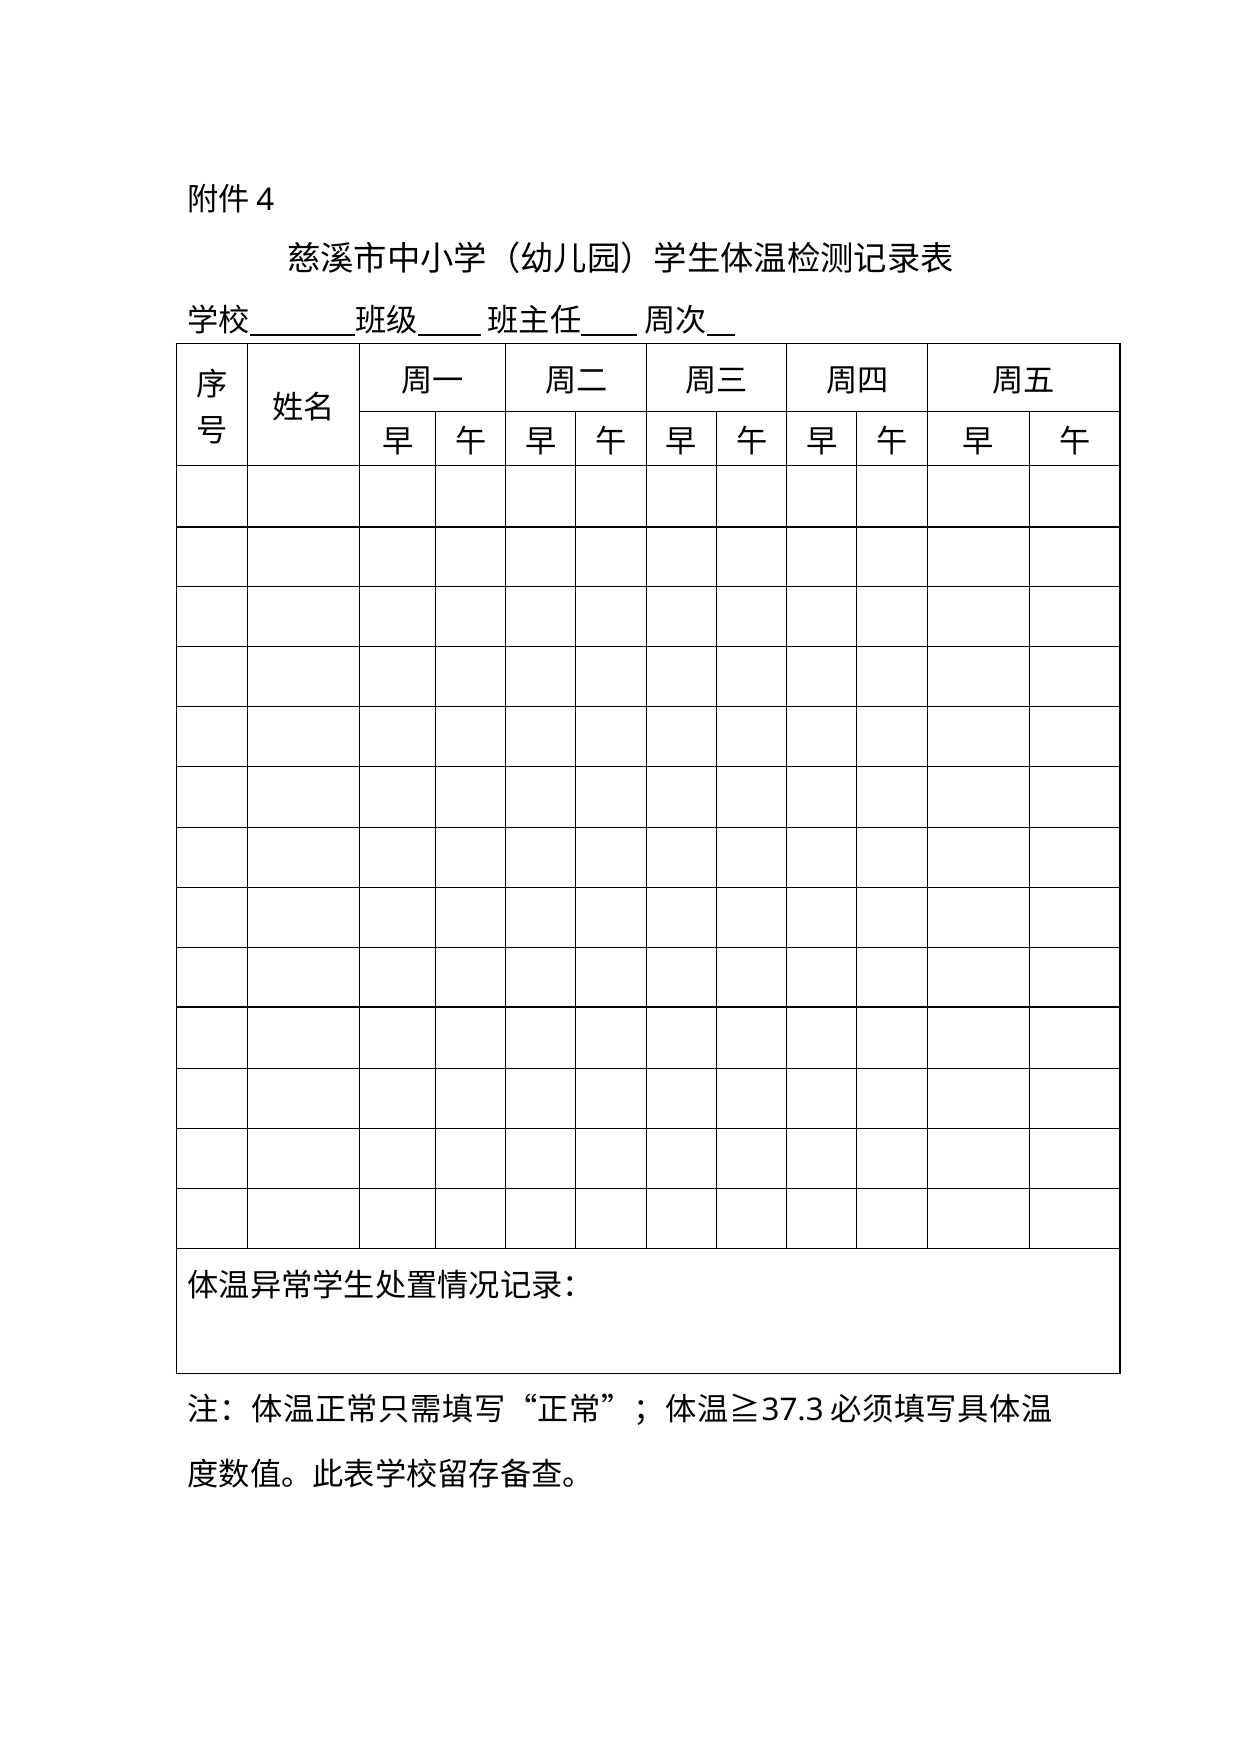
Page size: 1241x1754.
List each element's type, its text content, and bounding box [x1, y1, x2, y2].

table_cell [787, 587, 856, 646]
table_cell 午 [1030, 412, 1119, 465]
table_cell [576, 528, 646, 586]
table_cell [647, 587, 716, 646]
table_cell [506, 1069, 575, 1128]
table_cell [647, 767, 716, 827]
table_cell [1030, 767, 1119, 827]
table_cell [436, 466, 505, 526]
table_cell [787, 528, 856, 586]
table_cell [576, 948, 646, 1006]
table_cell [1030, 1129, 1119, 1188]
table_cell [717, 828, 786, 887]
table_header 周四 [787, 344, 927, 411]
table_cell [248, 888, 359, 947]
table_cell [360, 587, 435, 646]
table_cell [177, 528, 247, 586]
table_cell [857, 828, 927, 887]
table_cell [177, 466, 247, 526]
table_cell [360, 528, 435, 586]
table_cell [177, 767, 247, 827]
table_cell [787, 1069, 856, 1128]
table_cell [1030, 466, 1119, 526]
table_cell [506, 466, 575, 526]
table_cell [1030, 707, 1119, 766]
table_cell [857, 587, 927, 646]
table_cell 体温异常学生处置情况记录： [177, 1249, 1119, 1373]
table_cell [436, 1189, 505, 1247]
table_header 序号 [177, 344, 247, 465]
table_cell [787, 767, 856, 827]
table_cell [928, 888, 1029, 947]
table_cell [576, 767, 646, 827]
table_cell [248, 466, 359, 526]
table_cell [857, 948, 927, 1006]
table_cell [436, 1008, 505, 1068]
table_cell [787, 1008, 856, 1068]
table_cell [248, 828, 359, 887]
table_cell [1030, 587, 1119, 646]
table_cell [576, 828, 646, 887]
table_cell [360, 1069, 435, 1128]
table_cell [360, 948, 435, 1006]
table_header 周二 [506, 344, 646, 411]
table_cell [576, 647, 646, 706]
table_cell [1030, 828, 1119, 887]
table_cell [647, 888, 716, 947]
table_cell [928, 948, 1029, 1006]
table_cell [576, 707, 646, 766]
table_cell [576, 587, 646, 646]
table_cell [717, 528, 786, 586]
table_cell [436, 528, 505, 586]
table_cell [787, 1189, 856, 1247]
table_cell [1030, 528, 1119, 586]
table_cell [248, 587, 359, 646]
table_cell [857, 767, 927, 827]
table_cell [857, 647, 927, 706]
table_cell [576, 1129, 646, 1188]
table_cell [787, 466, 856, 526]
table_cell [857, 1008, 927, 1068]
table_cell [360, 1129, 435, 1188]
table_cell [928, 1069, 1029, 1128]
table_cell [647, 1069, 716, 1128]
table_cell 早 [787, 412, 856, 465]
table_cell [717, 466, 786, 526]
table_cell 早 [928, 412, 1029, 465]
table_header 周五 [928, 344, 1119, 411]
table_cell [717, 1189, 786, 1247]
table_cell [360, 1008, 435, 1068]
table_cell [717, 1129, 786, 1188]
table_cell [177, 647, 247, 706]
table_cell [647, 466, 716, 526]
table_cell [928, 528, 1029, 586]
table_cell [436, 647, 505, 706]
table_cell [177, 1069, 247, 1128]
table_cell [928, 587, 1029, 646]
table_cell [1030, 888, 1119, 947]
table_cell [1030, 1189, 1119, 1247]
table_cell 早 [360, 412, 435, 465]
table_cell 午 [436, 412, 505, 465]
table_cell [436, 828, 505, 887]
table_cell [787, 888, 856, 947]
table_cell [506, 587, 575, 646]
table_cell [787, 948, 856, 1006]
text 附件4 [187, 162, 1053, 222]
table_cell [576, 1069, 646, 1128]
table_header 周三 [647, 344, 786, 411]
table_cell [787, 828, 856, 887]
table_cell [647, 1008, 716, 1068]
table_cell [928, 828, 1029, 887]
table_cell [717, 1008, 786, 1068]
table_cell [787, 707, 856, 766]
table_cell [857, 707, 927, 766]
table_cell [177, 587, 247, 646]
table_cell [857, 1069, 927, 1128]
table_cell [506, 828, 575, 887]
table_cell [360, 767, 435, 827]
table_header 姓名 [248, 344, 359, 465]
table_cell [248, 528, 359, 586]
table_cell [506, 767, 575, 827]
table_cell [360, 1189, 435, 1247]
table_cell [506, 1189, 575, 1247]
table_cell [177, 948, 247, 1006]
table_cell [857, 888, 927, 947]
table_cell [787, 647, 856, 706]
table_cell 午 [857, 412, 927, 465]
table_cell [248, 948, 359, 1006]
table_cell [1030, 647, 1119, 706]
text 慈溪市中小学（幼儿园）学生体温检测记录表 [187, 222, 1053, 283]
table_cell [647, 948, 716, 1006]
table_cell [360, 647, 435, 706]
table_cell 午 [717, 412, 786, 465]
table_cell [928, 1189, 1029, 1247]
table_header 周一 [360, 344, 505, 411]
table_cell [1030, 948, 1119, 1006]
table_cell [436, 1129, 505, 1188]
table_cell [248, 1129, 359, 1188]
text 注：体温正常只需填写“正常”；体温≧37.3必须填写具体温度数值。此表学校留存备查。 [187, 1374, 1053, 1504]
table_cell [576, 888, 646, 947]
table_cell [436, 707, 505, 766]
table_cell [506, 888, 575, 947]
table_cell 早 [647, 412, 716, 465]
table_cell [928, 647, 1029, 706]
table_cell [177, 828, 247, 887]
table_cell [177, 1008, 247, 1068]
table_cell [647, 647, 716, 706]
table_cell [717, 587, 786, 646]
table_cell 早 [506, 412, 575, 465]
table_cell [928, 1129, 1029, 1188]
table_cell [1030, 1069, 1119, 1128]
table_cell [436, 948, 505, 1006]
table_cell [436, 587, 505, 646]
table_cell [506, 1008, 575, 1068]
table_cell [857, 1129, 927, 1188]
table_cell [928, 1008, 1029, 1068]
table_cell [177, 888, 247, 947]
table_cell [647, 828, 716, 887]
table_cell [436, 888, 505, 947]
text 学校 班级 班主任 周次 [187, 283, 1053, 343]
table_cell [928, 466, 1029, 526]
table_cell [717, 647, 786, 706]
table_cell [360, 888, 435, 947]
table_cell [647, 707, 716, 766]
table_cell [857, 1189, 927, 1247]
table_cell [436, 767, 505, 827]
table_cell [857, 466, 927, 526]
table_cell [928, 767, 1029, 827]
table_cell [1030, 1008, 1119, 1068]
table_cell [360, 707, 435, 766]
table_cell [360, 466, 435, 526]
table_cell [177, 707, 247, 766]
table_cell [177, 1129, 247, 1188]
table_cell 午 [576, 412, 646, 465]
table_cell [506, 948, 575, 1006]
table_cell [576, 466, 646, 526]
table_cell [647, 528, 716, 586]
table_cell [576, 1189, 646, 1247]
table_cell [248, 1189, 359, 1247]
table_cell [506, 707, 575, 766]
table_cell [717, 888, 786, 947]
table_cell [248, 767, 359, 827]
table_cell [717, 767, 786, 827]
table_cell [576, 1008, 646, 1068]
table_cell [248, 647, 359, 706]
table_cell [248, 1008, 359, 1068]
table_cell [248, 707, 359, 766]
table_cell [436, 1069, 505, 1128]
table_cell [717, 1069, 786, 1128]
table_cell [177, 1189, 247, 1247]
table_cell [787, 1129, 856, 1188]
table_cell [857, 528, 927, 586]
table_cell [506, 1129, 575, 1188]
table_cell [360, 828, 435, 887]
table_cell [506, 528, 575, 586]
table_cell [647, 1189, 716, 1247]
table_cell [717, 707, 786, 766]
table_cell [248, 1069, 359, 1128]
table_cell [717, 948, 786, 1006]
table_cell [647, 1129, 716, 1188]
table_cell [506, 647, 575, 706]
table_cell [928, 707, 1029, 766]
